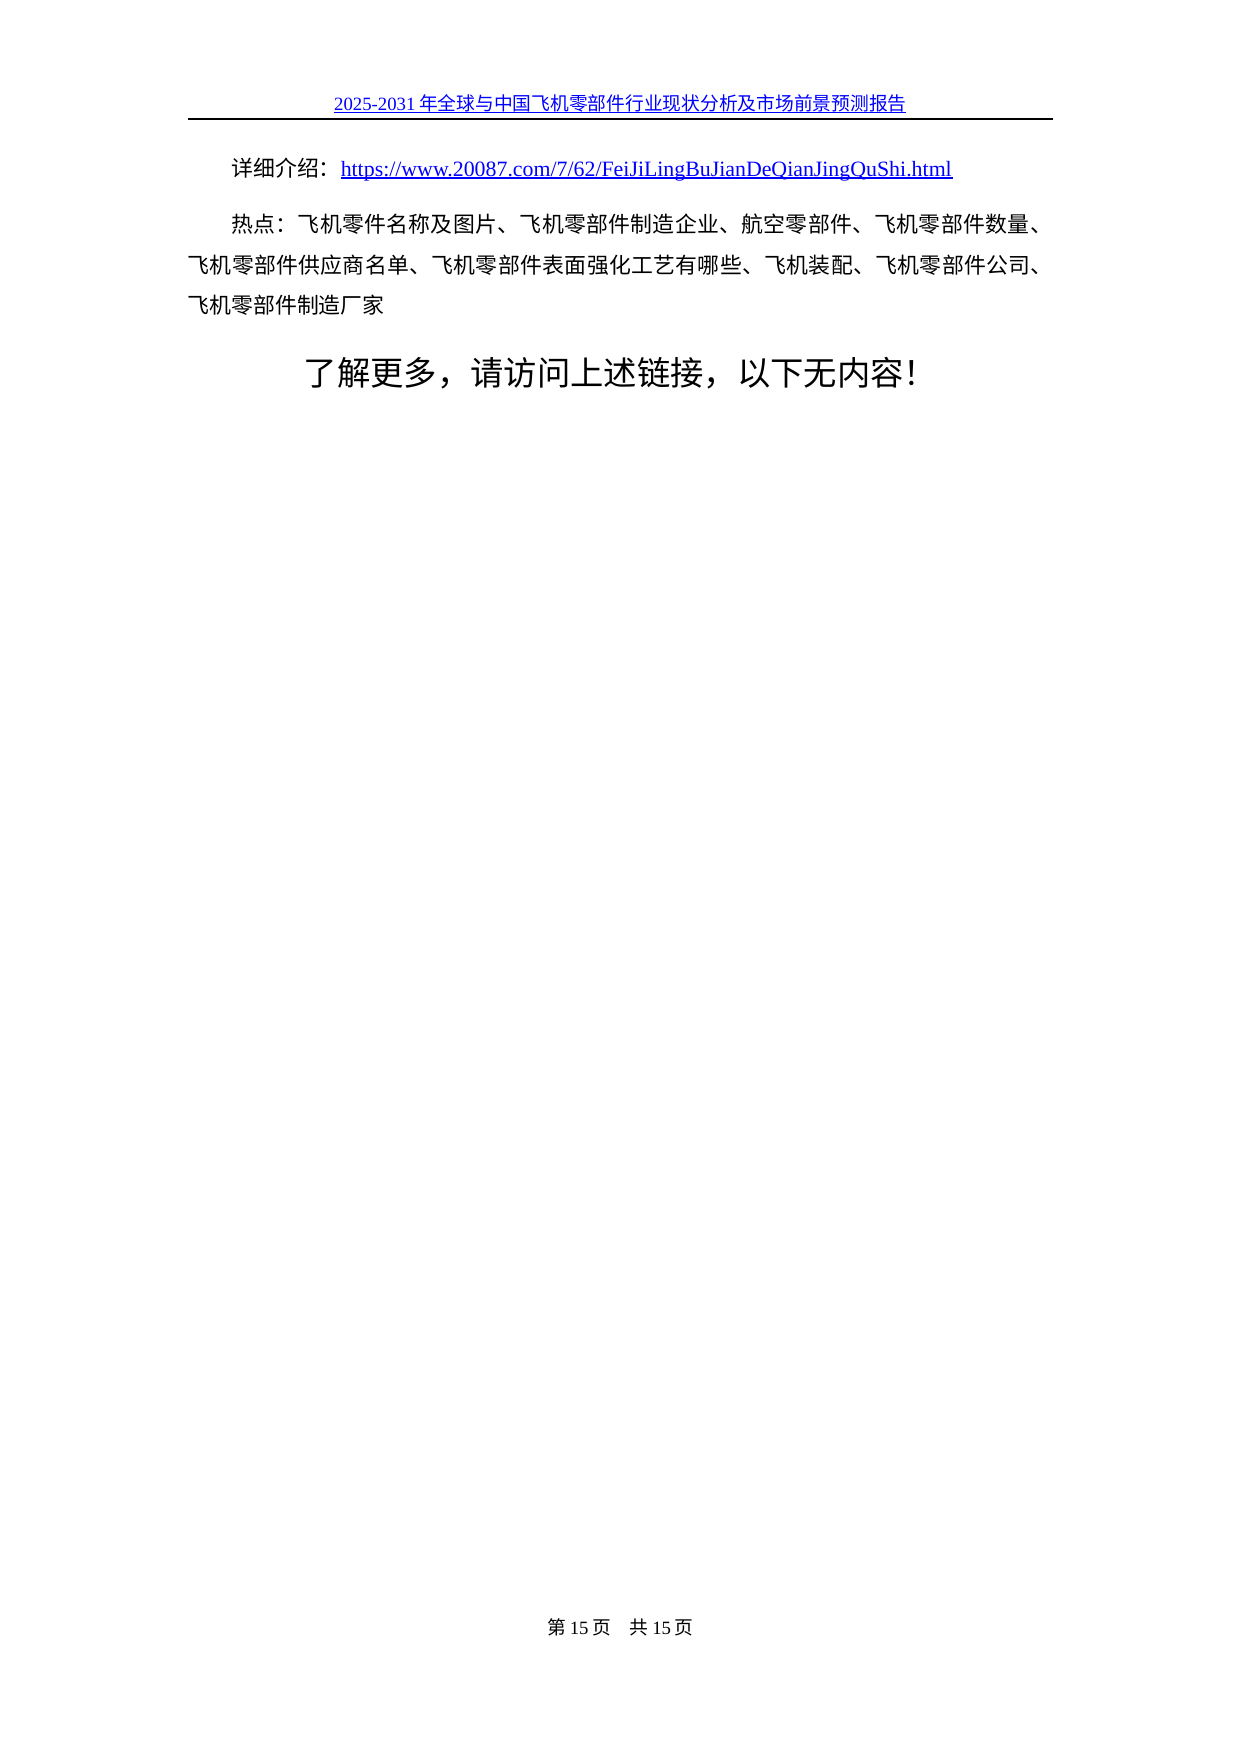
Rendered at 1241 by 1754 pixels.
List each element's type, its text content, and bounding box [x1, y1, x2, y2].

title 了解更多，请访问上述链接，以下无内容！ [187, 338, 1053, 403]
text 热点：飞机零件名称及图片、飞机零部件制造企业、航空零部件、飞机零部件数量、飞机零部件供应商名单、飞机零部件表面强化工艺有哪些、飞机装配、飞机零部件公司、飞机零部件制造厂家 [187, 207, 1053, 321]
text 详细介绍：https://www.20087.com/7/62/FeiJiLingBuJianDeQianJingQuShi.html [187, 150, 1053, 183]
